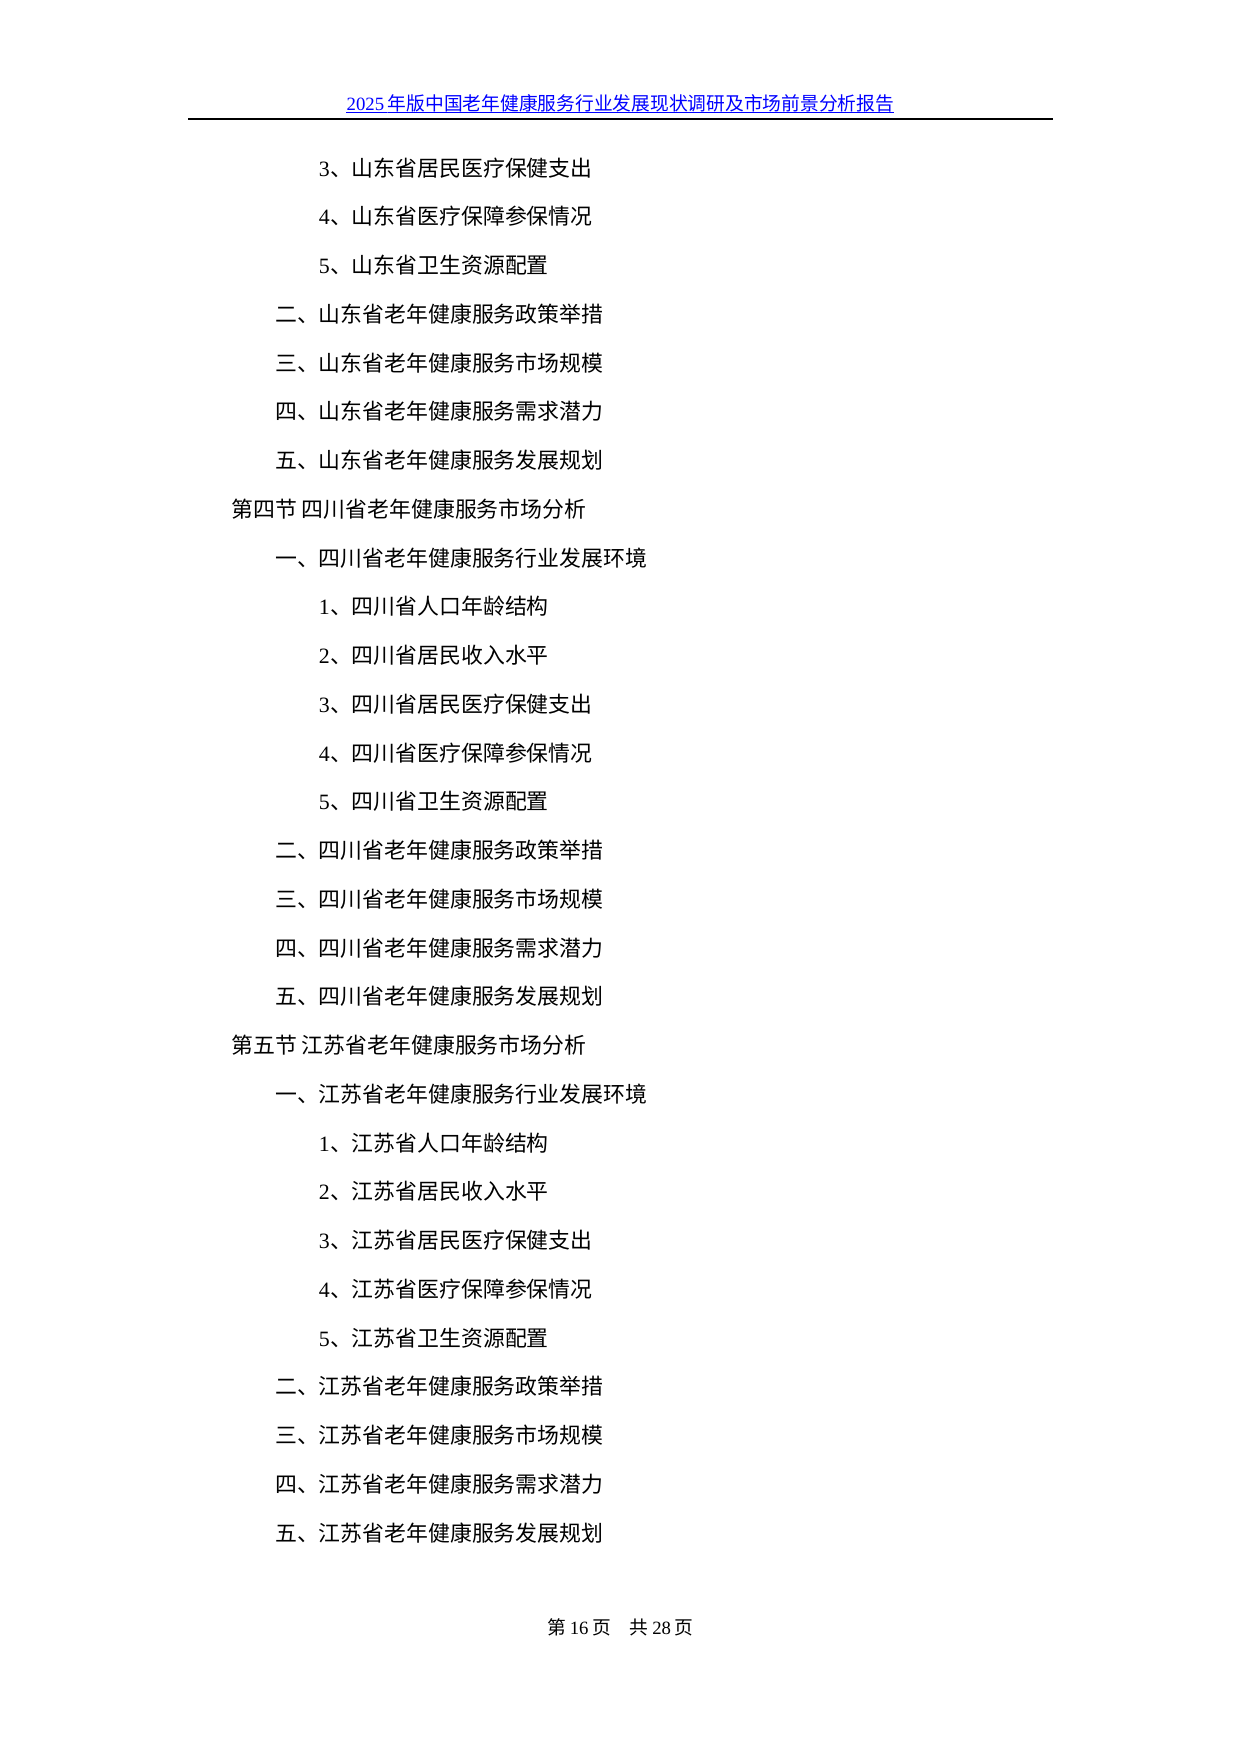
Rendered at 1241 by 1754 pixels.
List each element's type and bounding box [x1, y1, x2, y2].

text [187, 150, 1053, 1548]
